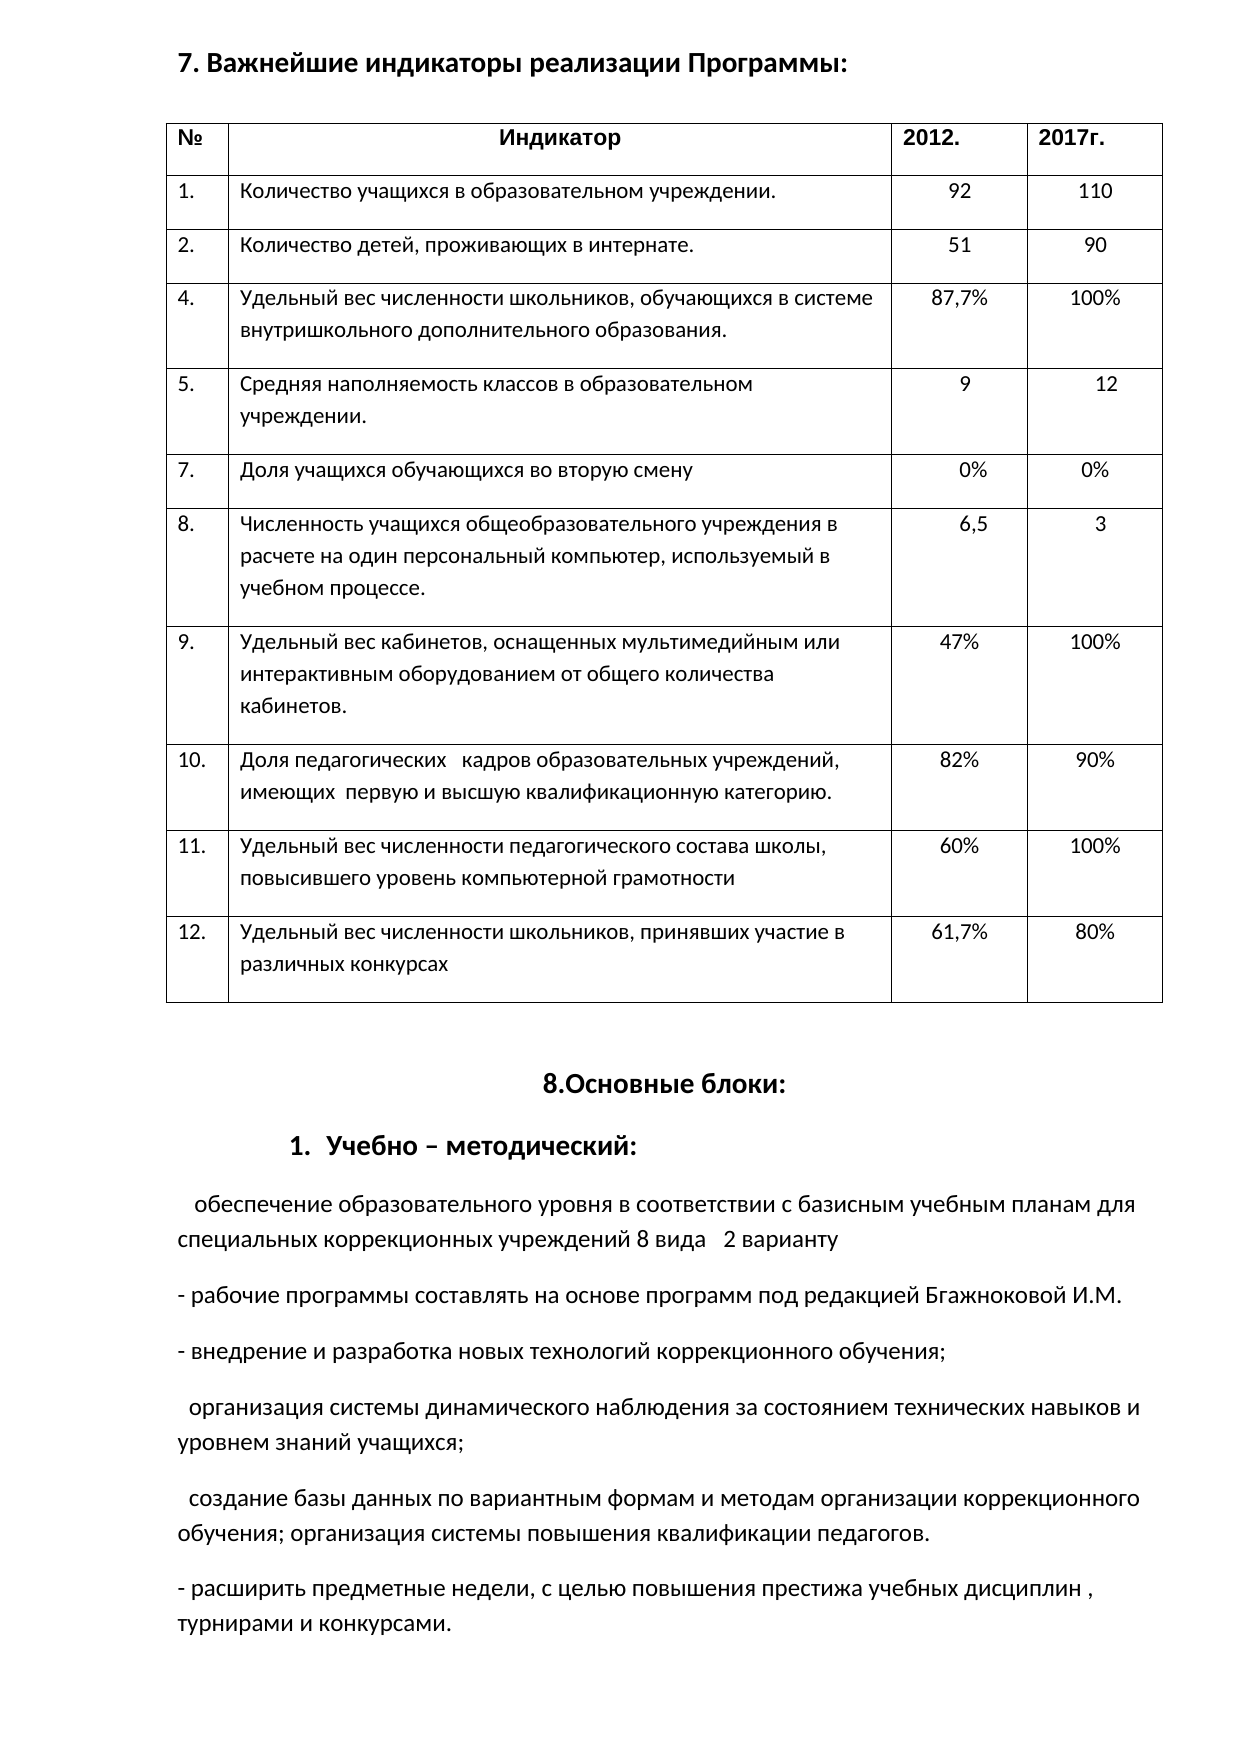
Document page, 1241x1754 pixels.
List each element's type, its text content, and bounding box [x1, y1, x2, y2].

table_cell 100% [1028, 627, 1162, 744]
list Учебно – методический: [288, 1127, 1152, 1162]
table_cell 3 [1028, 509, 1162, 626]
table_cell Количество детей, проживающих в интернате. [229, 230, 891, 282]
table_cell Доля учащихся обучающихся во вторую смену [229, 455, 891, 508]
table_cell Численность учащихся общеобразовательного учреждения в расчете на один персональный компьютер, используемый в учебном процессе. [229, 509, 891, 626]
table_cell Удельный вес численности педагогического состава школы, повысившего уровень компьютерной грамотности [229, 831, 891, 916]
text - внедрение и разработка новых технологий коррекционного обучения; [177, 1335, 1152, 1366]
table_cell 11. [167, 831, 228, 916]
table_cell 92 [892, 176, 1027, 229]
table_cell 100% [1028, 284, 1162, 368]
table_cell 47% [892, 627, 1027, 744]
table_cell 6,5 [892, 509, 1027, 626]
table_cell 90 [1028, 230, 1162, 282]
text 8.Основные блоки: [177, 1065, 1152, 1101]
table_cell 2. [167, 230, 228, 282]
table_cell 87,7% [892, 284, 1027, 368]
text обеспечение образовательного уровня в соответствии с базисным учебным планам для специальных коррекционных учреждений 8 вида 2 варианту [177, 1188, 1152, 1254]
table_cell Удельный вес численности школьников, обучающихся в системе внутришкольного дополнительного образования. [229, 284, 891, 368]
table_cell 12. [167, 917, 228, 1002]
table_cell 12 [1028, 369, 1162, 454]
table_cell Доля педагогических кадров образовательных учреждений, имеющих первую и высшую квалификационную категорию. [229, 745, 891, 830]
table_cell Количество учащихся в образовательном учреждении. [229, 176, 891, 229]
table_cell 9 [892, 369, 1027, 454]
text организация системы динамического наблюдения за состоянием технических навыков и уровнем знаний учащихся; [177, 1391, 1152, 1456]
table_cell 110 [1028, 176, 1162, 229]
table_cell 7. [167, 455, 228, 508]
table_header № [167, 124, 228, 175]
text 7. Важнейшие индикаторы реализации Программы: [177, 44, 1152, 80]
table_cell 5. [167, 369, 228, 454]
table_header Индикатор [229, 124, 891, 175]
table_cell 100% [1028, 831, 1162, 916]
table_cell 0% [1028, 455, 1162, 508]
table_cell 9. [167, 627, 228, 744]
table_cell 1. [167, 176, 228, 229]
text - рабочие программы составлять на основе программ под редакцией Бгажноковой И.М. [177, 1279, 1152, 1310]
table_cell Средняя наполняемость классов в образовательном учреждении. [229, 369, 891, 454]
table_cell 51 [892, 230, 1027, 282]
table_cell 80% [1028, 917, 1162, 1002]
table_cell 60% [892, 831, 1027, 916]
table_cell 82% [892, 745, 1027, 830]
table_cell 90% [1028, 745, 1162, 830]
table_cell 61,7% [892, 917, 1027, 1002]
table_cell 4. [167, 284, 228, 368]
table_header 2017г. [1028, 124, 1162, 175]
table_header 2012. [892, 124, 1027, 175]
table_cell 0% [892, 455, 1027, 508]
table_cell 10. [167, 745, 228, 830]
table_cell Удельный вес численности школьников, принявших участие в различных конкурсах [229, 917, 891, 1002]
table_cell 8. [167, 509, 228, 626]
text - расширить предметные недели, с целью повышения престижа учебных дисциплин , турнирами и конкурсами. [177, 1573, 1152, 1638]
table_cell Удельный вес кабинетов, оснащенных мультимедийным или интерактивным оборудованием от общего количества кабинетов. [229, 627, 891, 744]
text создание базы данных по вариантным формам и методам организации коррекционного обучения; организация системы повышения квалификации педагогов. [177, 1482, 1152, 1547]
